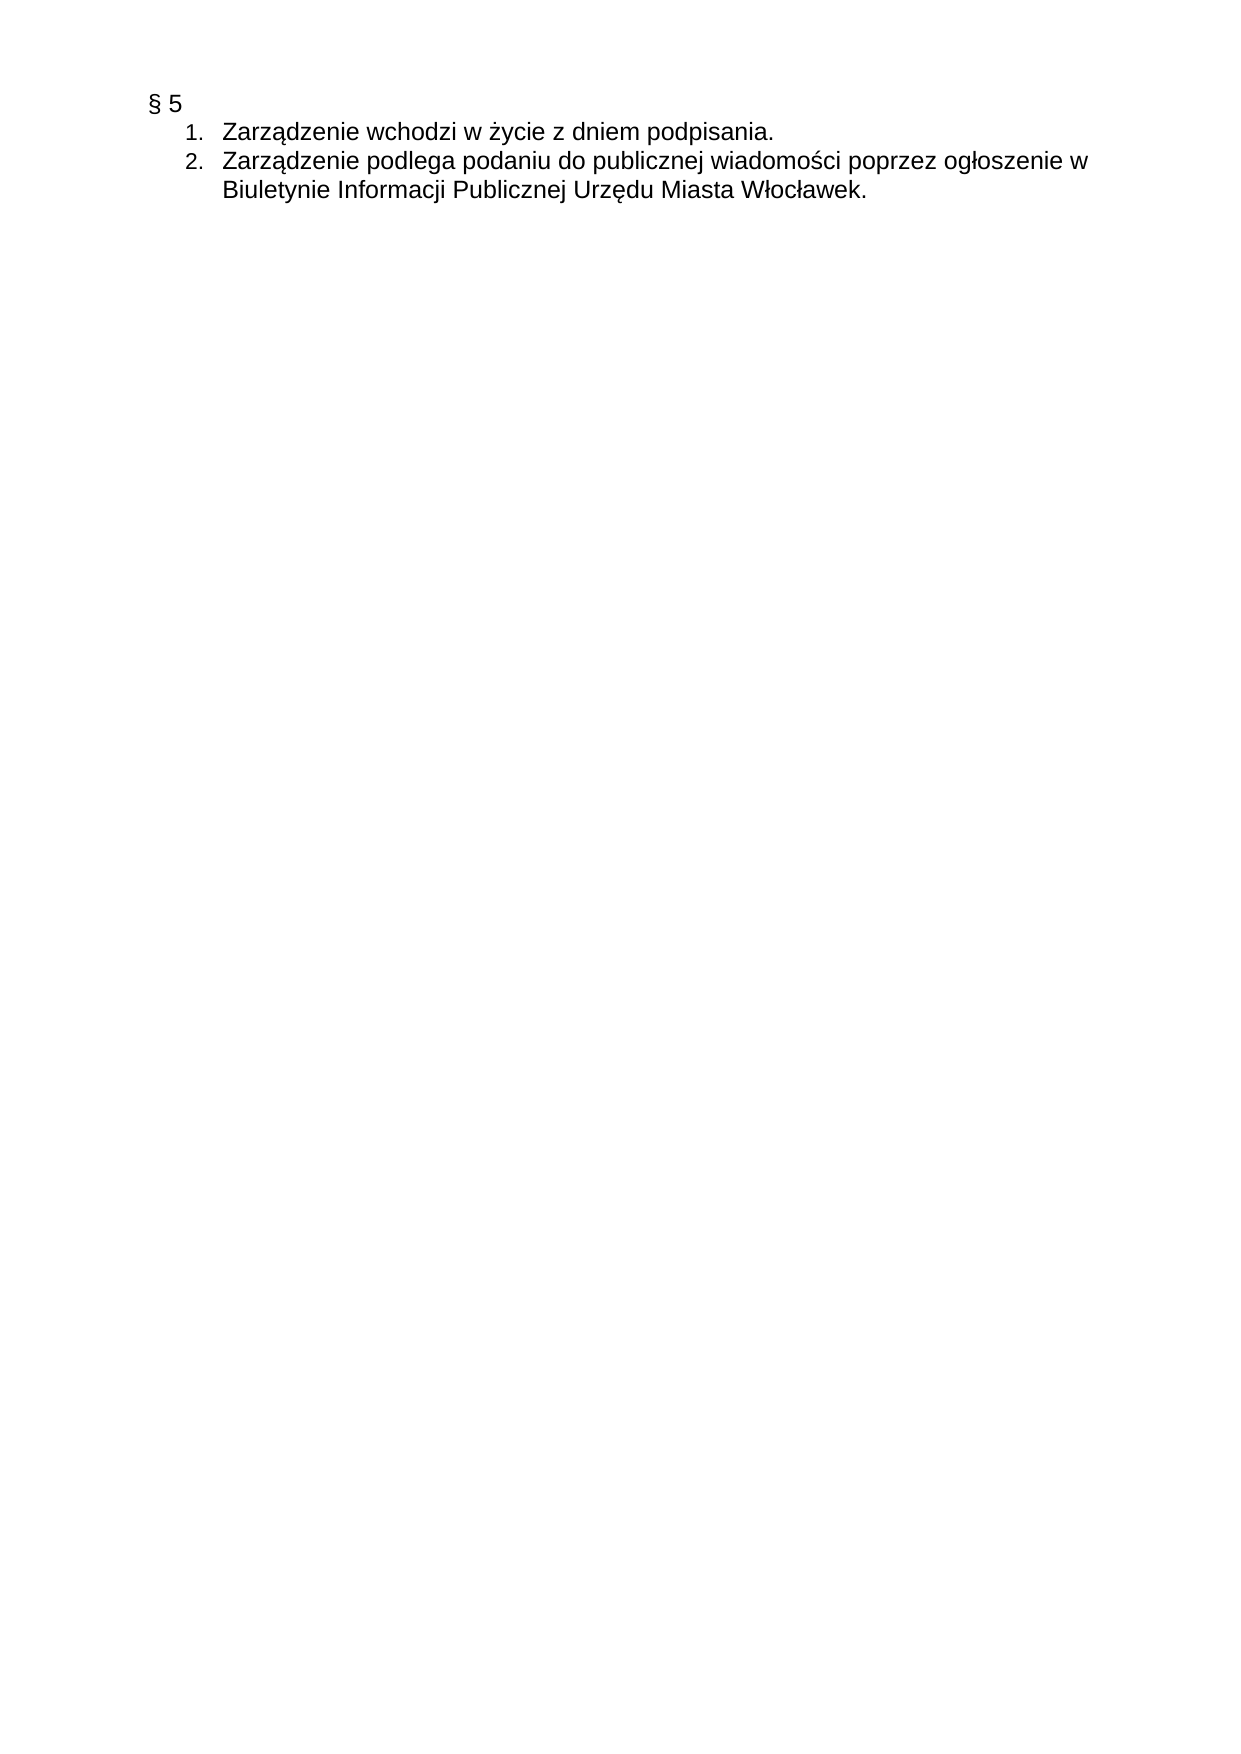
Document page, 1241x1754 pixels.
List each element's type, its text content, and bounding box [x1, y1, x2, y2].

text § 5 [148, 89, 1122, 117]
list Zarządzenie podlega podaniu do publicznej wiadomości poprzez ogłoszenie w Biuletynie Informacji Publicznej Urzędu Miasta Włocławek. [185, 146, 1122, 204]
list Zarządzenie wchodzi w życie z dniem podpisania. [185, 117, 1122, 146]
